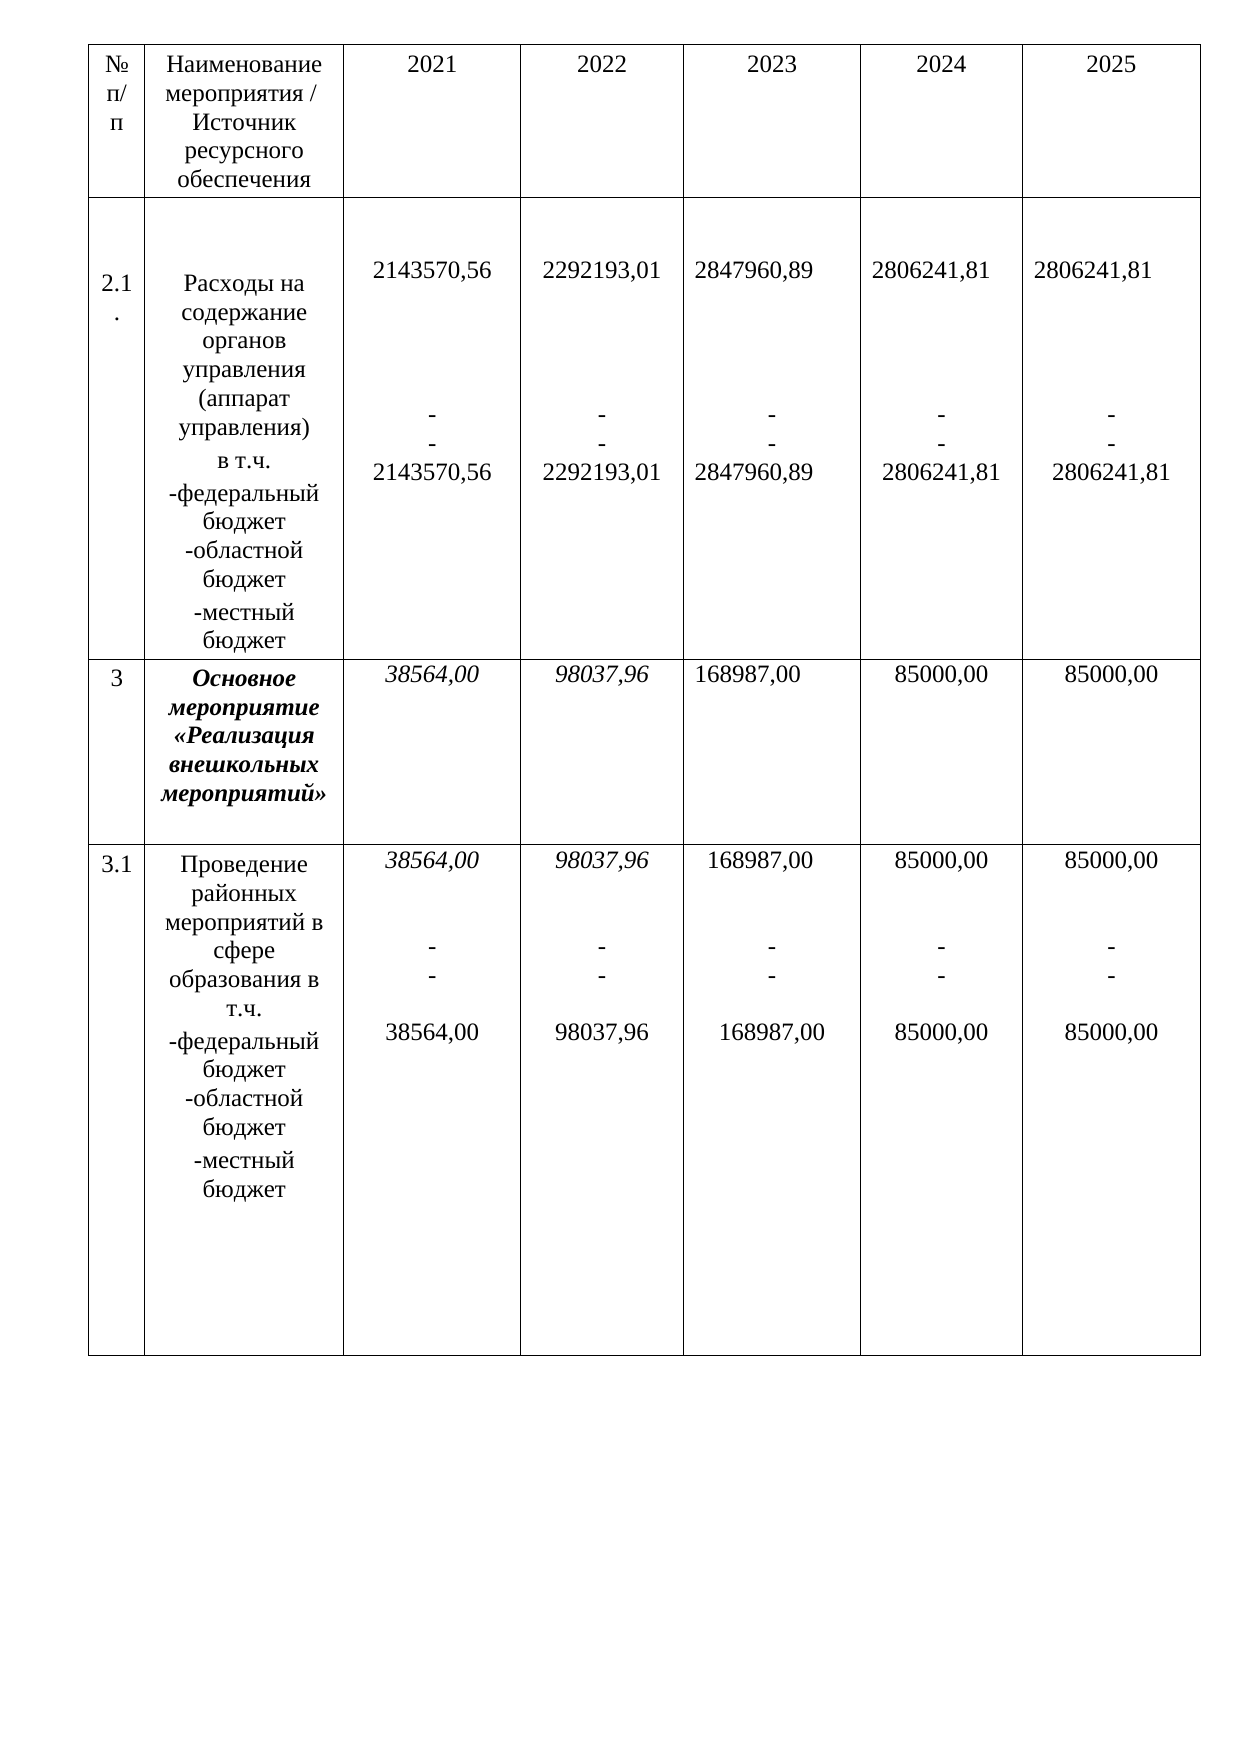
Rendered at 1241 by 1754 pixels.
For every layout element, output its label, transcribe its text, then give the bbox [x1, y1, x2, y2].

table_cell 85000,00 [1023, 660, 1200, 844]
table_cell 38564,00 - - 38564,00 [344, 845, 520, 1354]
table_cell 168987,00 [684, 660, 860, 844]
table_cell 85000,00 - - 85000,00 [1023, 845, 1200, 1354]
table_header 2021 [344, 45, 520, 197]
table_header Наименование мероприятия / Источник ресурсного обеспечения [145, 45, 343, 197]
table_cell 2143570,56 - - 2143570,56 [344, 198, 520, 658]
table_cell 3.1 [89, 845, 144, 1354]
table_cell 2806241,81 - - 2806241,81 [1023, 198, 1200, 658]
table_cell Проведение районных мероприятий в сфере образования в т.ч. -федеральный бюджет -областной бюджет -местный бюджет [145, 845, 343, 1354]
table_header 2025 [1023, 45, 1200, 197]
table_header 2022 [521, 45, 683, 197]
table_cell 98037,96 [521, 660, 683, 844]
table_cell 2.1. [89, 198, 144, 658]
table_cell 168987,00 - - 168987,00 [684, 845, 860, 1354]
table_cell 38564,00 [344, 660, 520, 844]
table_cell 3 [89, 660, 144, 844]
table_cell 2292193,01 - - 2292193,01 [521, 198, 683, 658]
table_cell 85000,00 - - 85000,00 [861, 845, 1022, 1354]
table_header № п/п [89, 45, 144, 197]
table_header 2023 [684, 45, 860, 197]
table_cell 2806241,81 - - 2806241,81 [861, 198, 1022, 658]
table_cell 85000,00 [861, 660, 1022, 844]
table_cell Расходы на содержание органов управления (аппарат управления) в т.ч. -федеральный бюджет -областной бюджет -местный бюджет [145, 198, 343, 658]
table_cell 2847960,89 - - 2847960,89 [684, 198, 860, 658]
table_cell Основное мероприятие «Реализация внешкольных мероприятий» [145, 660, 343, 844]
table_cell 98037,96 - - 98037,96 [521, 845, 683, 1354]
table_header 2024 [861, 45, 1022, 197]
